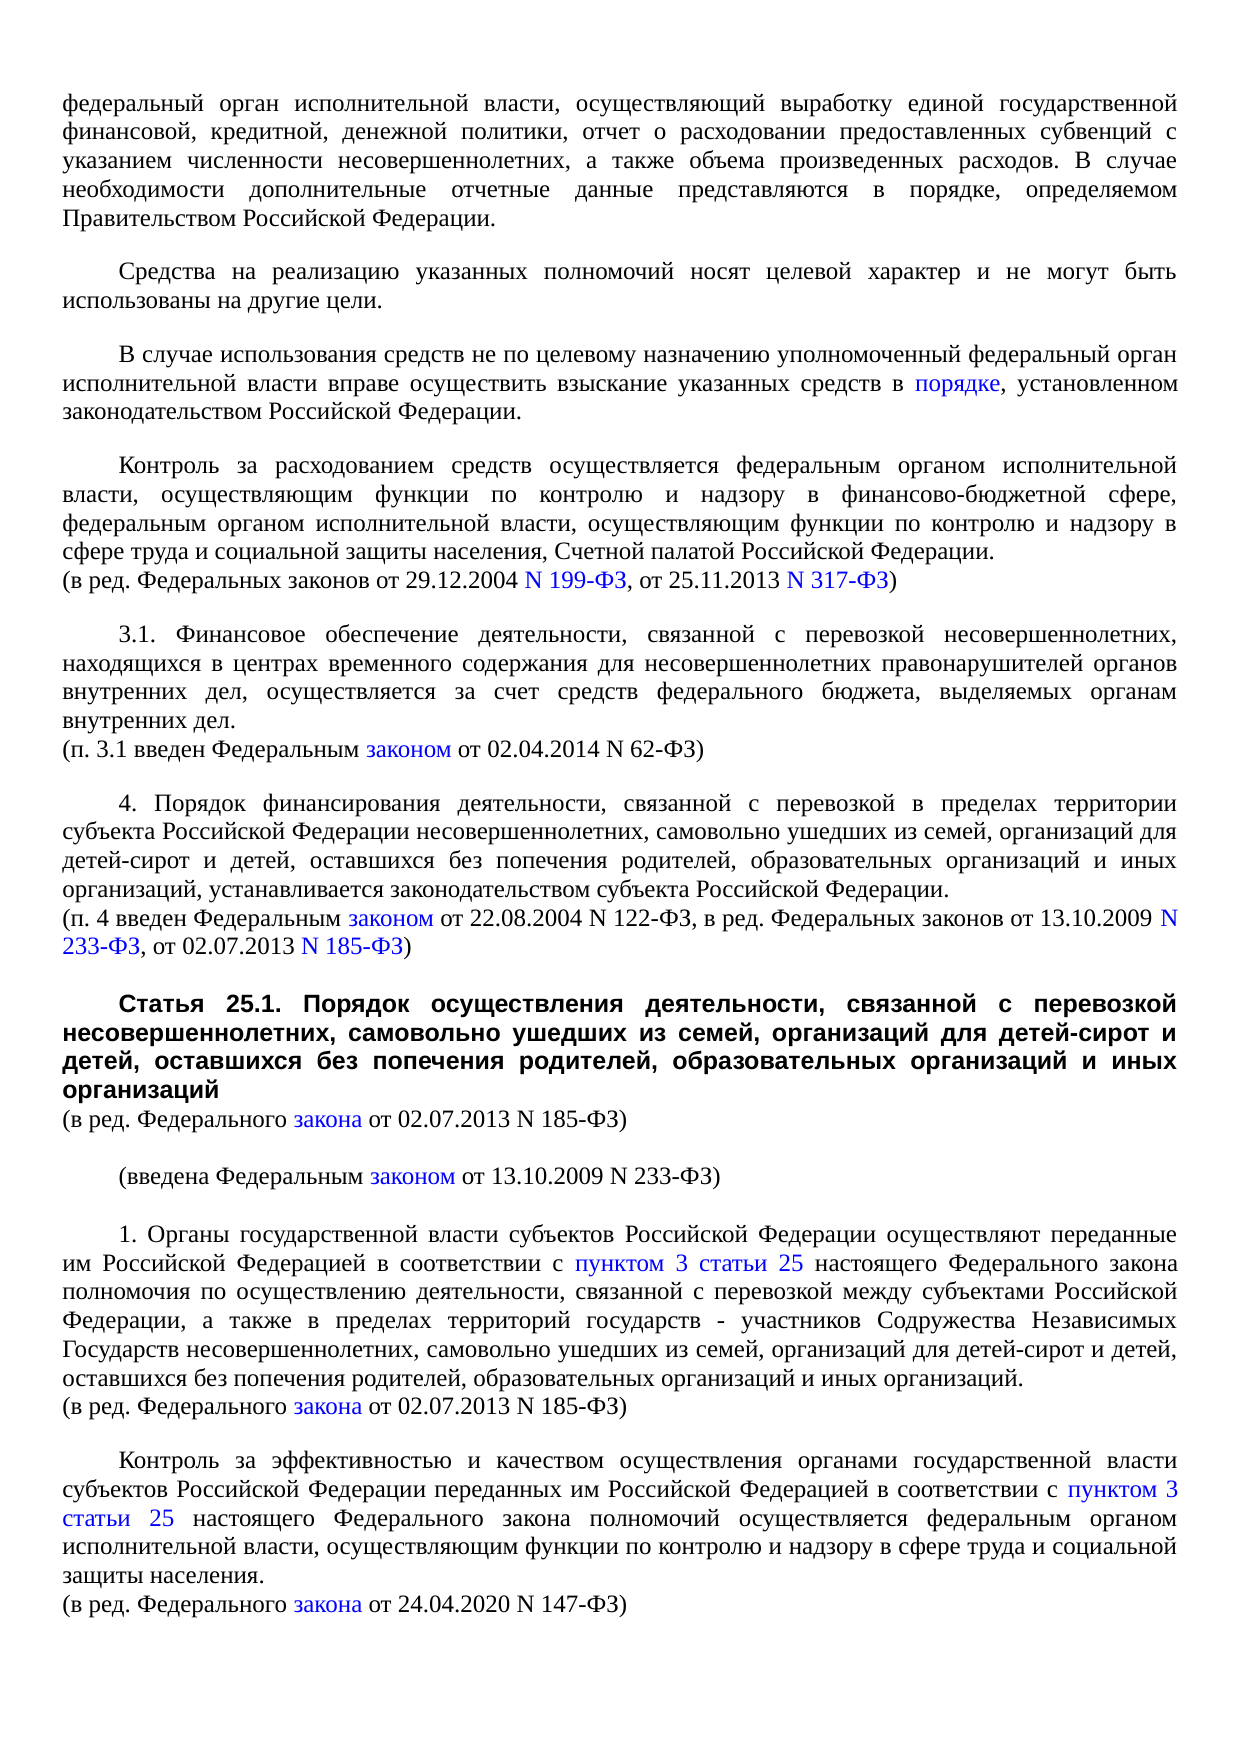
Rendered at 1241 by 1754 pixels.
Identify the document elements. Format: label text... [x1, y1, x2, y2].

title Статья 25.1. Порядок осуществления деятельности, связанной с перевозкой несовершеннолетних, самовольно ушедших из семей, организаций для детей-сирот и детей, оставшихся без попечения родителей, образовательных организаций и иных организаций [62, 989, 1178, 1104]
text Контроль за расходованием средств осуществляется федеральным органом исполнительной власти, осуществляющим функции по контролю и надзору в финансово-бюджетной сфере, федеральным органом исполнительной власти, осуществляющим функции по контролю и надзору в сфере труда и социальной защиты населения, Счетной палатой Российской Федерации. [62, 450, 1178, 565]
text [62, 88, 1178, 231]
text (п. 3.1 введен Федеральным законом от 02.04.2014 N 62-ФЗ) [62, 734, 1178, 763]
text В случае использования средств не по целевому назначению уполномоченный федеральный орган исполнительной власти вправе осуществить взыскание указанных средств в порядке, установленном законодательством Российской Федерации. [62, 339, 1178, 425]
text (введена Федеральным законом от 13.10.2009 N 233-ФЗ) [62, 1161, 1178, 1190]
text 1. Органы государственной власти субъектов Российской Федерации осуществляют переданные им Российской Федерацией в соответствии с пунктом 3 статьи 25 настоящего Федерального закона полномочия по осуществлению деятельности, связанной с перевозкой между субъектами Российской Федерации, а также в пределах территорий государств - участников Содружества Независимых Государств несовершеннолетних, самовольно ушедших из семей, организаций для детей-сирот и детей, оставшихся без попечения родителей, образовательных организаций и иных организаций. [62, 1219, 1178, 1391]
text (в ред. Федерального закона от 02.07.2013 N 185-ФЗ) [62, 1104, 1178, 1133]
text Средства на реализацию указанных полномочий носят целевой характер и не могут быть использованы на другие цели. [62, 256, 1178, 314]
text Контроль за эффективностью и качеством осуществления органами государственной власти субъектов Российской Федерации переданных им Российской Федерацией в соответствии с пунктом 3 статьи 25 настоящего Федерального закона полномочий осуществляется федеральным органом исполнительной власти, осуществляющим функции по контролю и надзору в сфере труда и социальной защиты населения. [62, 1445, 1178, 1589]
text 4. Порядок финансирования деятельности, связанной с перевозкой в пределах территории субъекта Российской Федерации несовершеннолетних, самовольно ушедших из семей, организаций для детей-сирот и детей, оставшихся без попечения родителей, образовательных организаций и иных организаций, устанавливается законодательством субъекта Российской Федерации. [62, 788, 1178, 903]
text (в ред. Федерального закона от 02.07.2013 N 185-ФЗ) [62, 1391, 1178, 1420]
text (п. 4 введен Федеральным законом от 22.08.2004 N 122-ФЗ, в ред. Федеральных законов от 13.10.2009 N 233-ФЗ, от 02.07.2013 N 185-ФЗ) [62, 903, 1178, 960]
text (в ред. Федеральных законов от 29.12.2004 N 199-ФЗ, от 25.11.2013 N 317-ФЗ) [62, 565, 1178, 594]
text (в ред. Федерального закона от 24.04.2020 N 147-ФЗ) [62, 1589, 1178, 1618]
text 3.1. Финансовое обеспечение деятельности, связанной с перевозкой несовершеннолетних, находящихся в центрах временного содержания для несовершеннолетних правонарушителей органов внутренних дел, осуществляется за счет средств федерального бюджета, выделяемых органам внутренних дел. [62, 619, 1178, 734]
